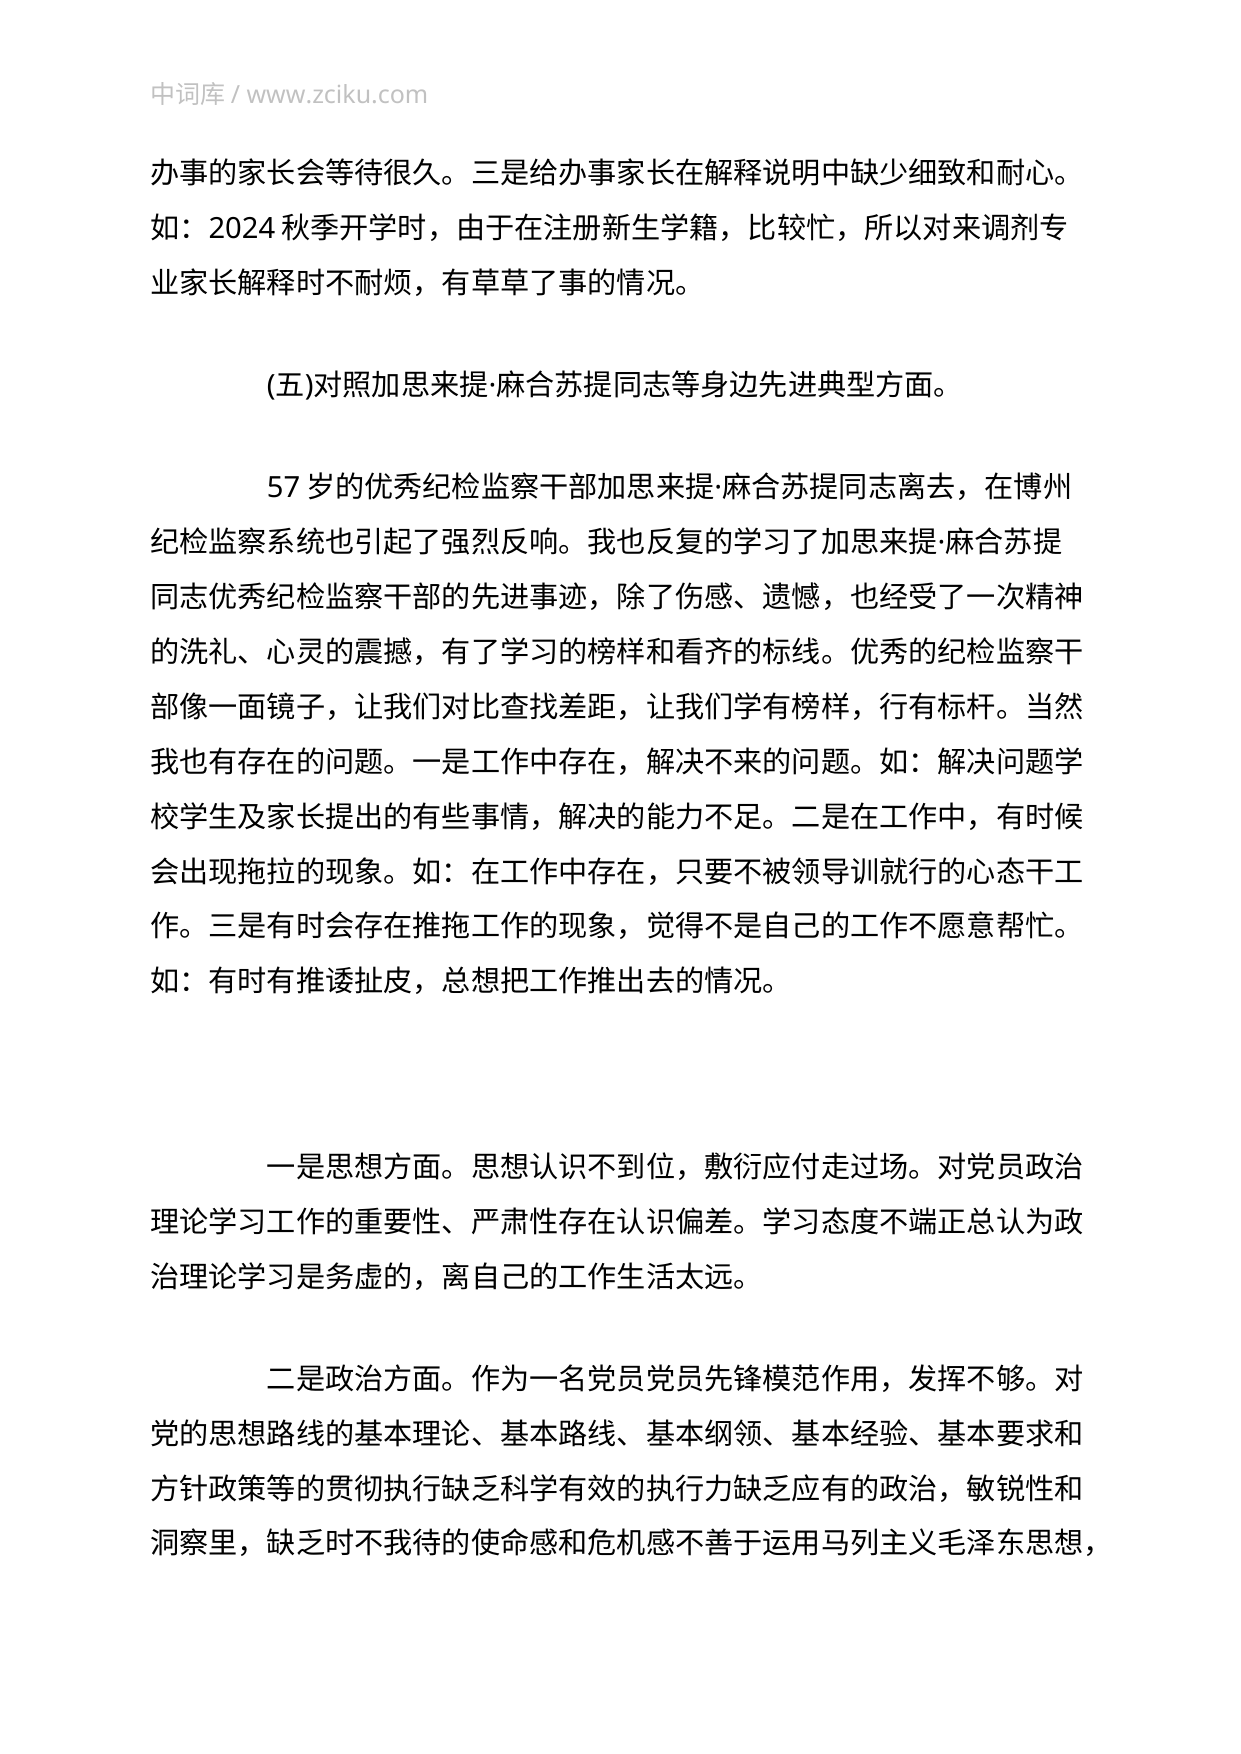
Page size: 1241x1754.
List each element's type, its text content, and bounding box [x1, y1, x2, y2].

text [150, 150, 1090, 302]
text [150, 1355, 1090, 1562]
text 57岁的优秀纪检监察干部加思来提·麻合苏提同志离去，在博州纪检监察系统也引起了强烈反响。我也反复的学习了加思来提·麻合苏提同志优秀纪检监察干部的先进事迹，除了伤感、遗憾，也经受了一次精神的洗礼、心灵的震撼，有了学习的榜样和看齐的标线。优秀的纪检监察干部像一面镜子，让我们对比查找差距，让我们学有榜样，行有标杆。当然我也有存在的问题。一是工作中存在，解决不来的问题。如：解决问题学校学生及家长提出的有些事情，解决的能力不足。二是在工作中，有时候会出现拖拉的现象。如：在工作中存在，只要不被领导训就行的心态干工作。三是有时会存在推拖工作的现象，觉得不是自己的工作不愿意帮忙。如：有时有推诿扯皮，总想把工作推出去的情况。 [150, 464, 1090, 1000]
text 一是思想方面。思想认识不到位，敷衍应付走过场。对党员政治理论学习工作的重要性、严肃性存在认识偏差。学习态度不端正总认为政治理论学习是务虚的，离自己的工作生活太远。 [150, 1144, 1090, 1296]
text (五)对照加思来提·麻合苏提同志等身边先进典型方面。 [150, 362, 1090, 404]
